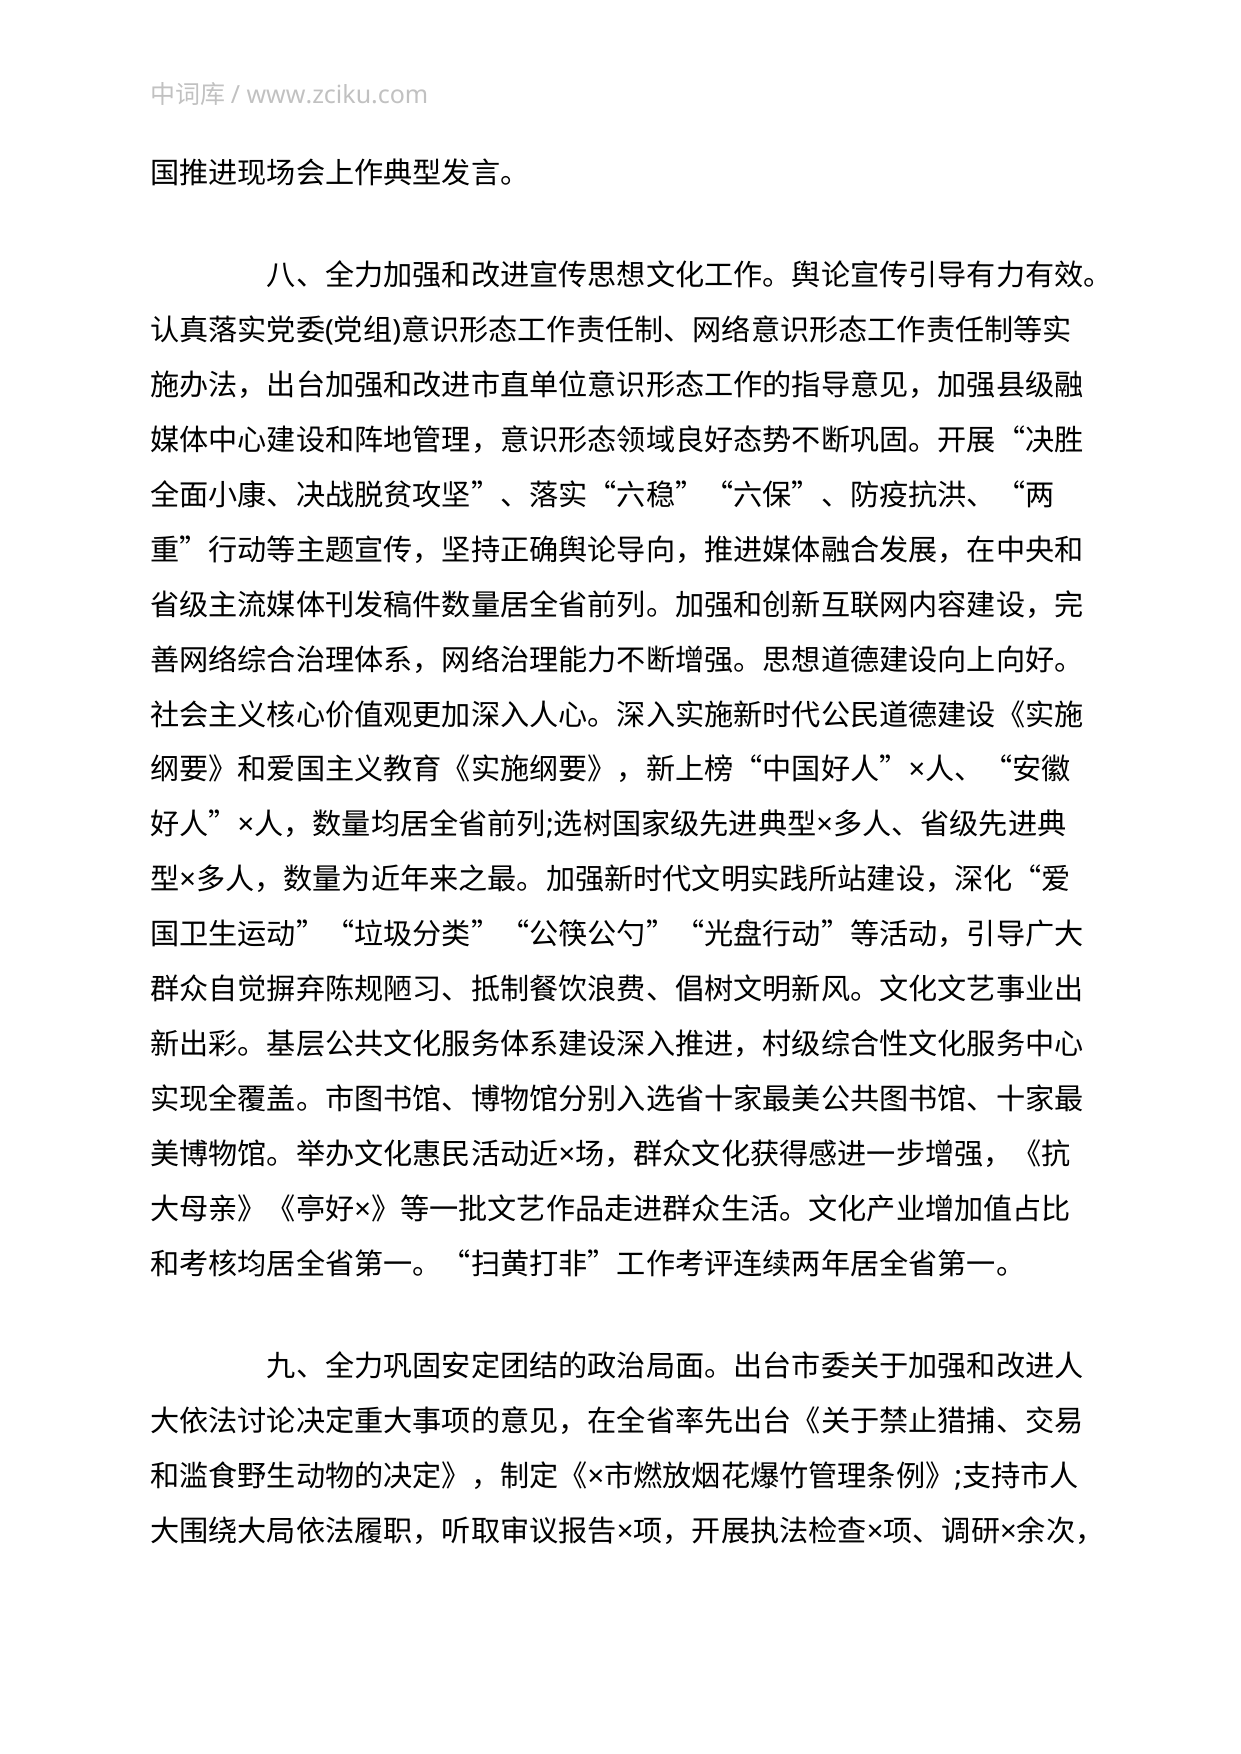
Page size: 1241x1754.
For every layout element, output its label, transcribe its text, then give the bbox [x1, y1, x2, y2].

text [150, 1342, 1090, 1549]
text 八、全力加强和改进宣传思想文化工作。舆论宣传引导有力有效。认真落实党委(党组)意识形态工作责任制、网络意识形态工作责任制等实施办法，出台加强和改进市直单位意识形态工作的指导意见，加强县级融媒体中心建设和阵地管理，意识形态领域良好态势不断巩固。开展“决胜全面小康、决战脱贫攻坚”、落实“六稳”“六保”、防疫抗洪、“两重”行动等主题宣传，坚持正确舆论导向，推进媒体融合发展，在中央和省级主流媒体刊发稿件数量居全省前列。加强和创新互联网内容建设，完善网络综合治理体系，网络治理能力不断增强。思想道德建设向上向好。社会主义核心价值观更加深入人心。深入实施新时代公民道德建设《实施纲要》和爱国主义教育《实施纲要》，新上榜“中国好人”×人、“安徽好人”×人，数量均居全省前列;选树国家级先进典型×多人、省级先进典型×多人，数量为近年来之最。加强新时代文明实践所站建设，深化“爱国卫生运动”“垃圾分类”“公筷公勺”“光盘行动”等活动，引导广大群众自觉摒弃陈规陋习、抵制餐饮浪费、倡树文明新风。文化文艺事业出新出彩。基层公共文化服务体系建设深入推进，村级综合性文化服务中心实现全覆盖。市图书馆、博物馆分别入选省十家最美公共图书馆、十家最美博物馆。举办文化惠民活动近×场，群众文化获得感进一步增强，《抗大母亲》《亭好×》等一批文艺作品走进群众生活。文化产业增加值占比和考核均居全省第一。“扫黄打非”工作考评连续两年居全省第一。 [150, 252, 1090, 1283]
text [150, 150, 1090, 192]
